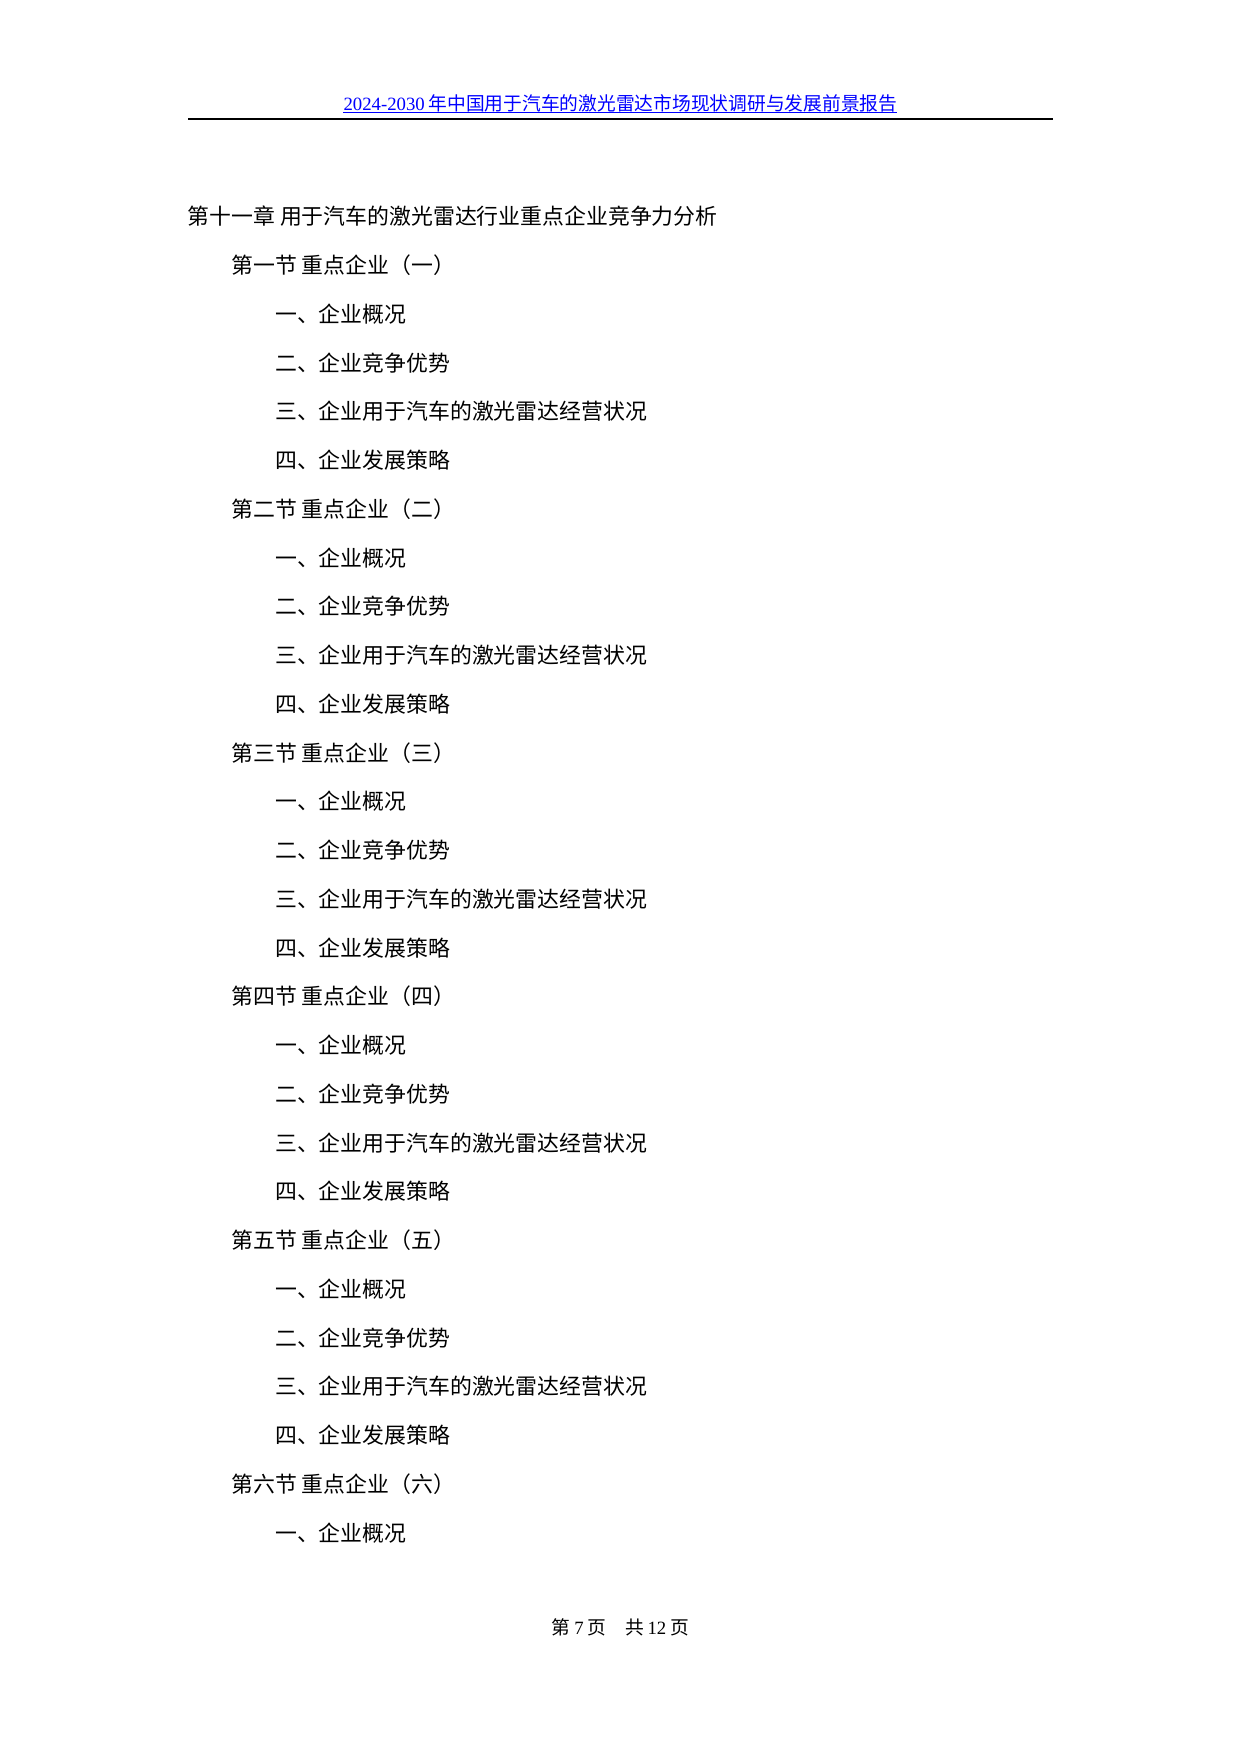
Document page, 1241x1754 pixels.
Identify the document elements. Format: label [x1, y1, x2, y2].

text [187, 150, 1053, 1548]
